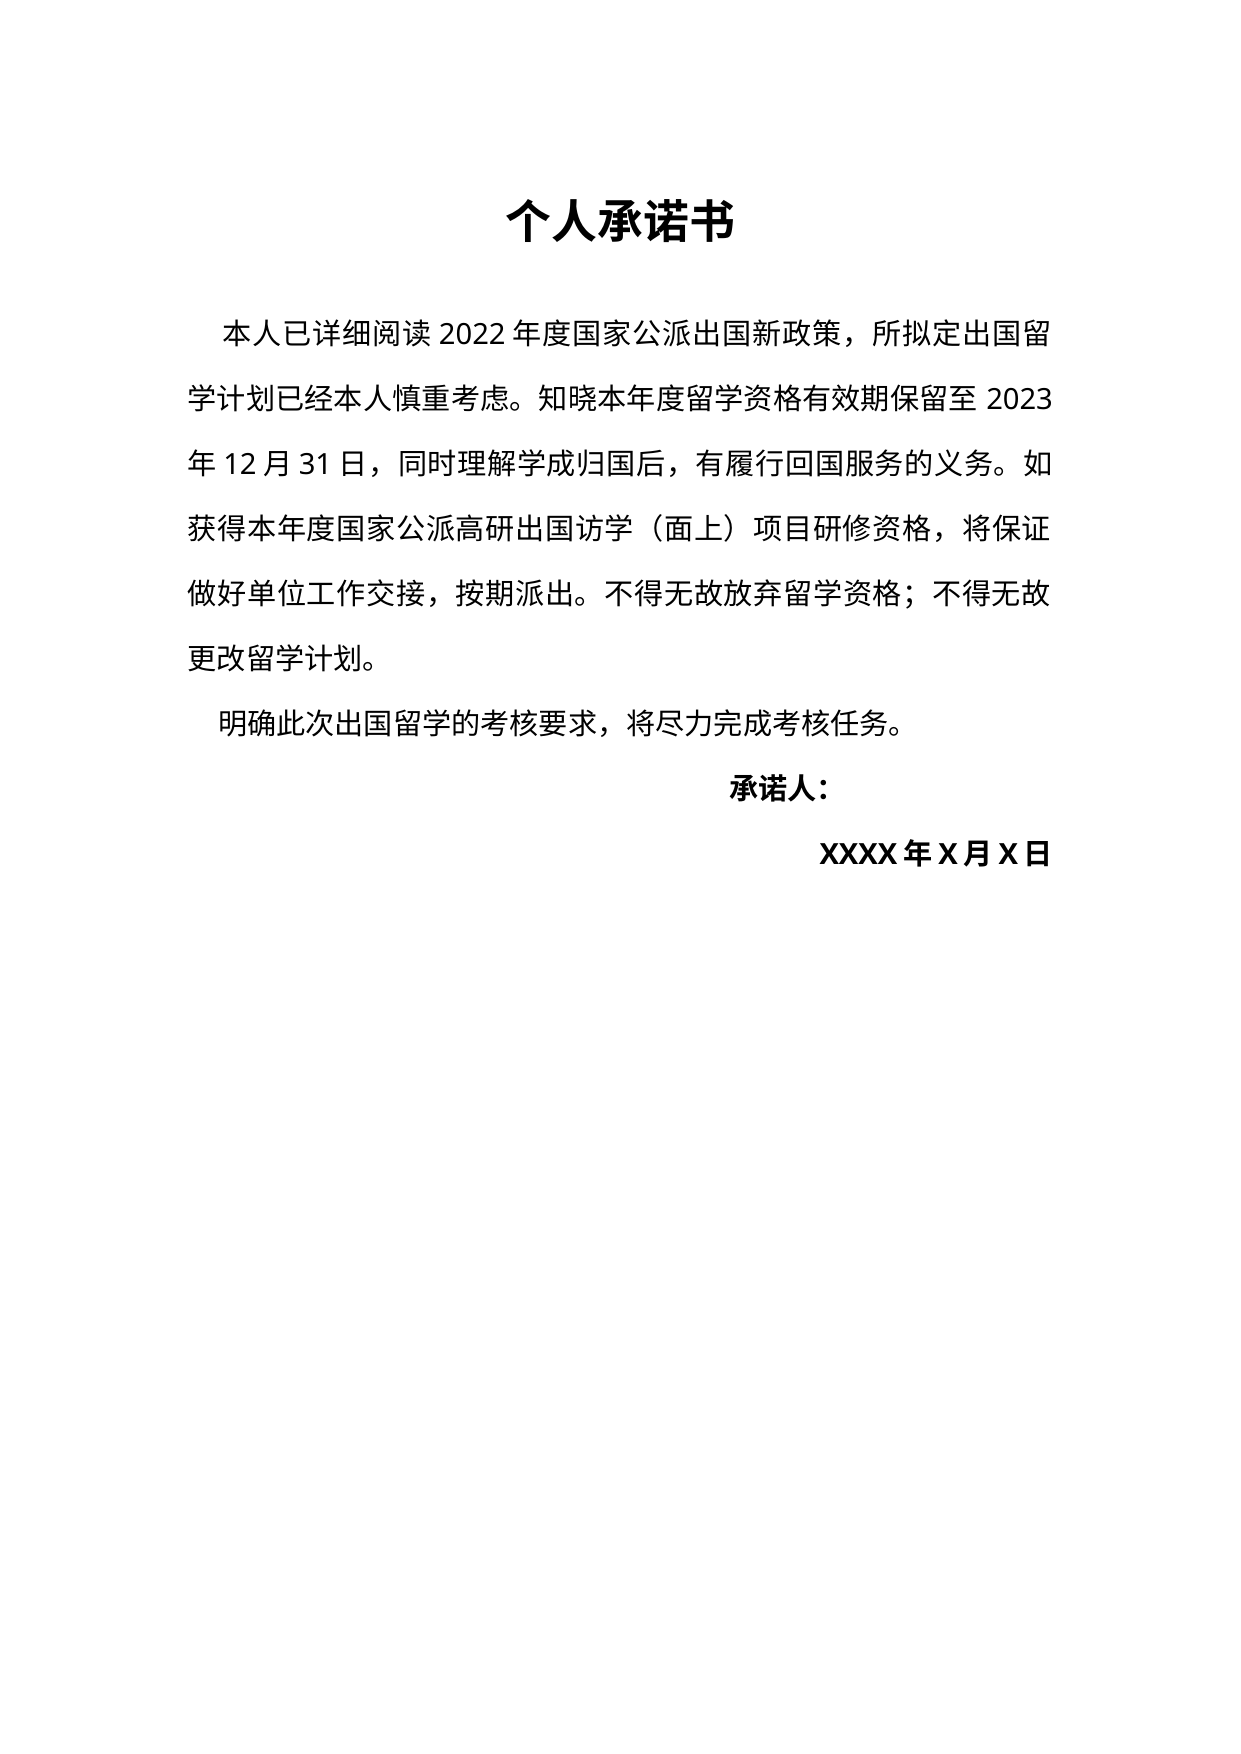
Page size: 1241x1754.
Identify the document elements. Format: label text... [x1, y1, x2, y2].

text 本人已详细阅读2022年度国家公派出国新政策，所拟定出国留学计划已经本人慎重考虑。知晓本年度留学资格有效期保留至2023年12月31日，同时理解学成归国后，有履行回国服务的义务。如获得本年度国家公派高研出国访学（面上）项目研修资格，将保证做好单位工作交接，按期派出。不得无故放弃留学资格；不得无故更改留学计划。 [187, 299, 1053, 689]
text XXXX年X月X日 [187, 819, 1053, 884]
text 个人承诺书 [187, 169, 1053, 267]
text 承诺人： [187, 754, 994, 819]
text 明确此次出国留学的考核要求，将尽力完成考核任务。 [187, 689, 1053, 754]
